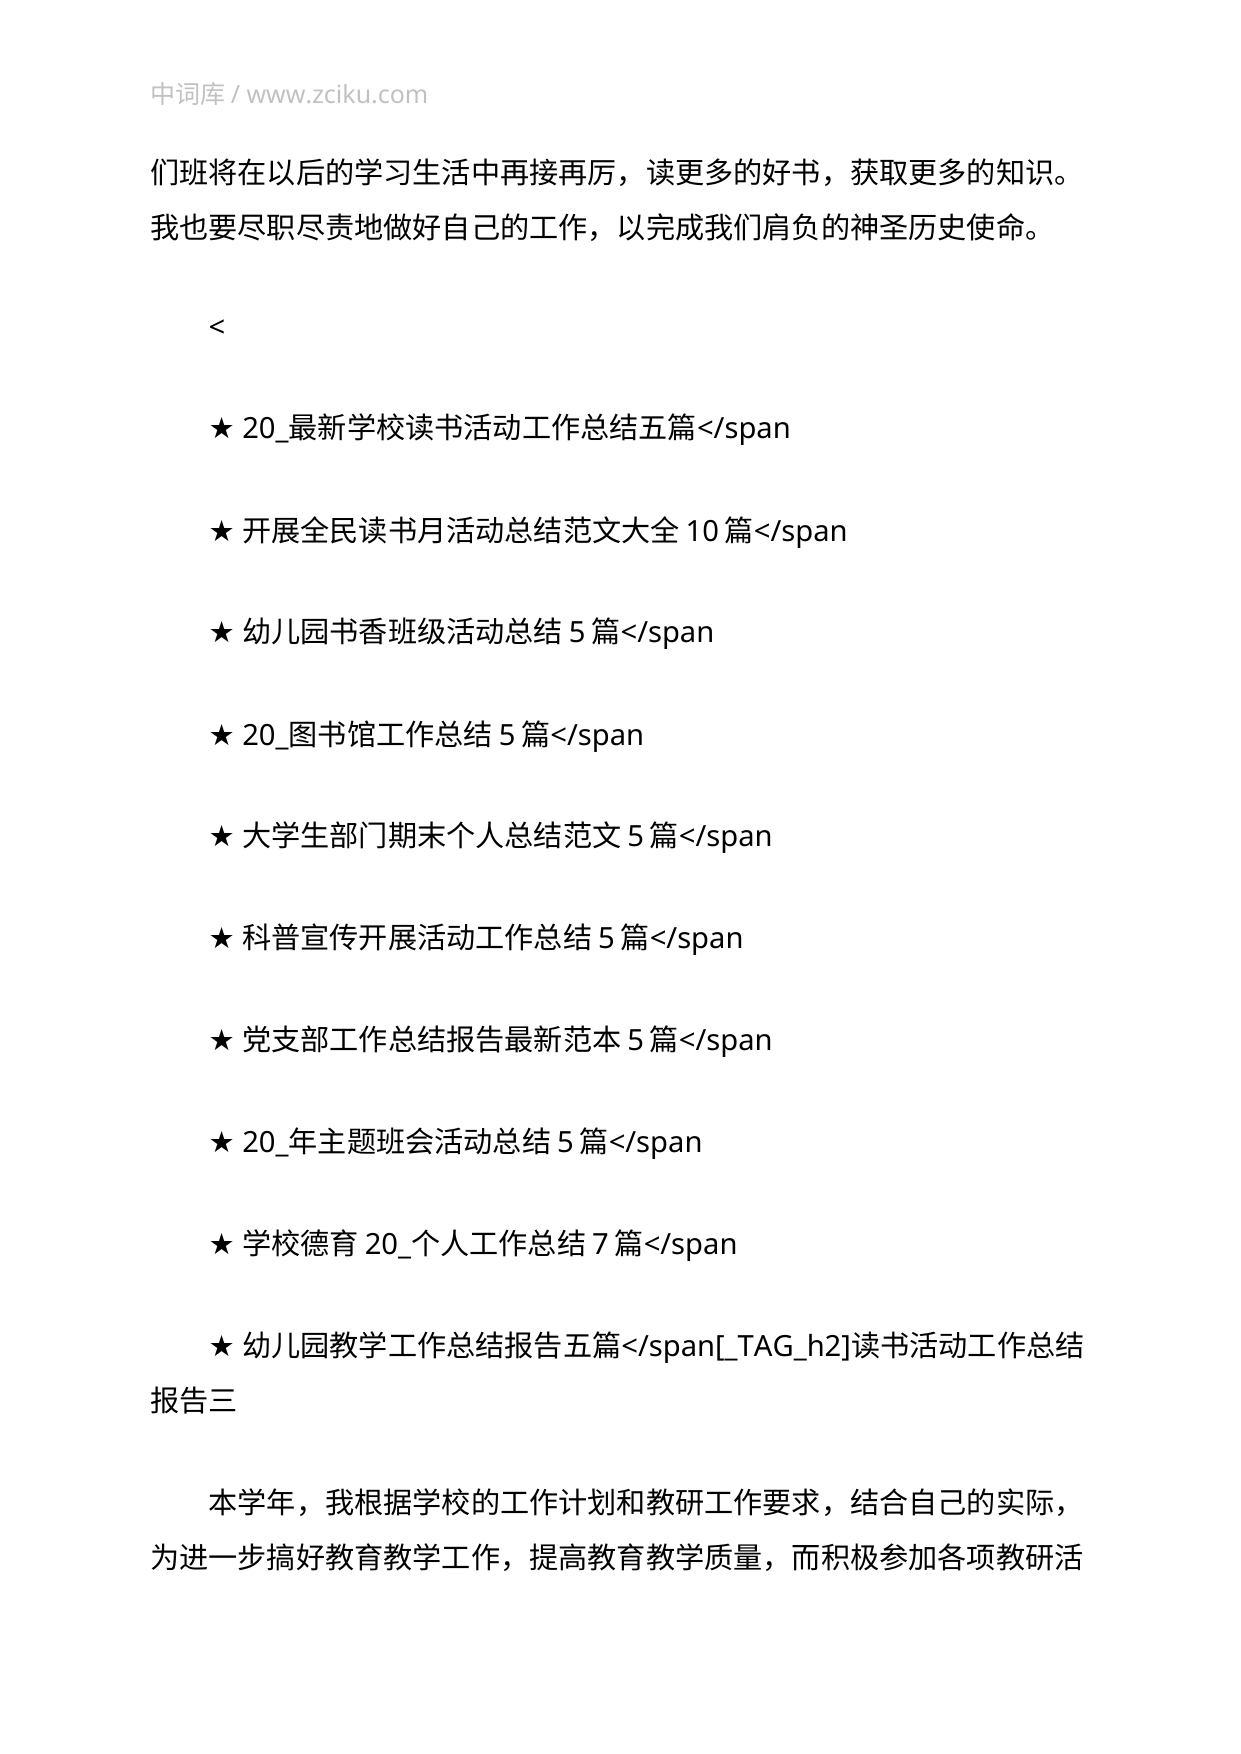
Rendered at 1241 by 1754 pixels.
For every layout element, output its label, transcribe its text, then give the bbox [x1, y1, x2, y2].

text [150, 1480, 1090, 1577]
text ★ 20_最新学校读书活动工作总结五篇</span [150, 405, 1090, 447]
text ★ 学校德育20_个人工作总结7篇</span [150, 1221, 1090, 1263]
text ★ 20_年主题班会活动总结5篇</span [150, 1119, 1090, 1161]
text ★ 20_图书馆工作总结5篇</span [150, 711, 1090, 753]
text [150, 150, 1090, 247]
text ★ 党支部工作总结报告最新范本5篇</span [150, 1017, 1090, 1059]
text ★ 大学生部门期末个人总结范文5篇</span [150, 813, 1090, 855]
text ★ 幼儿园教学工作总结报告五篇</span[_TAG_h2]读书活动工作总结报告三 [150, 1323, 1090, 1420]
text < [150, 307, 1090, 346]
text ★ 科普宣传开展活动工作总结5篇</span [150, 915, 1090, 957]
text ★ 开展全民读书月活动总结范文大全10篇</span [150, 507, 1090, 549]
text ★ 幼儿园书香班级活动总结5篇</span [150, 609, 1090, 651]
